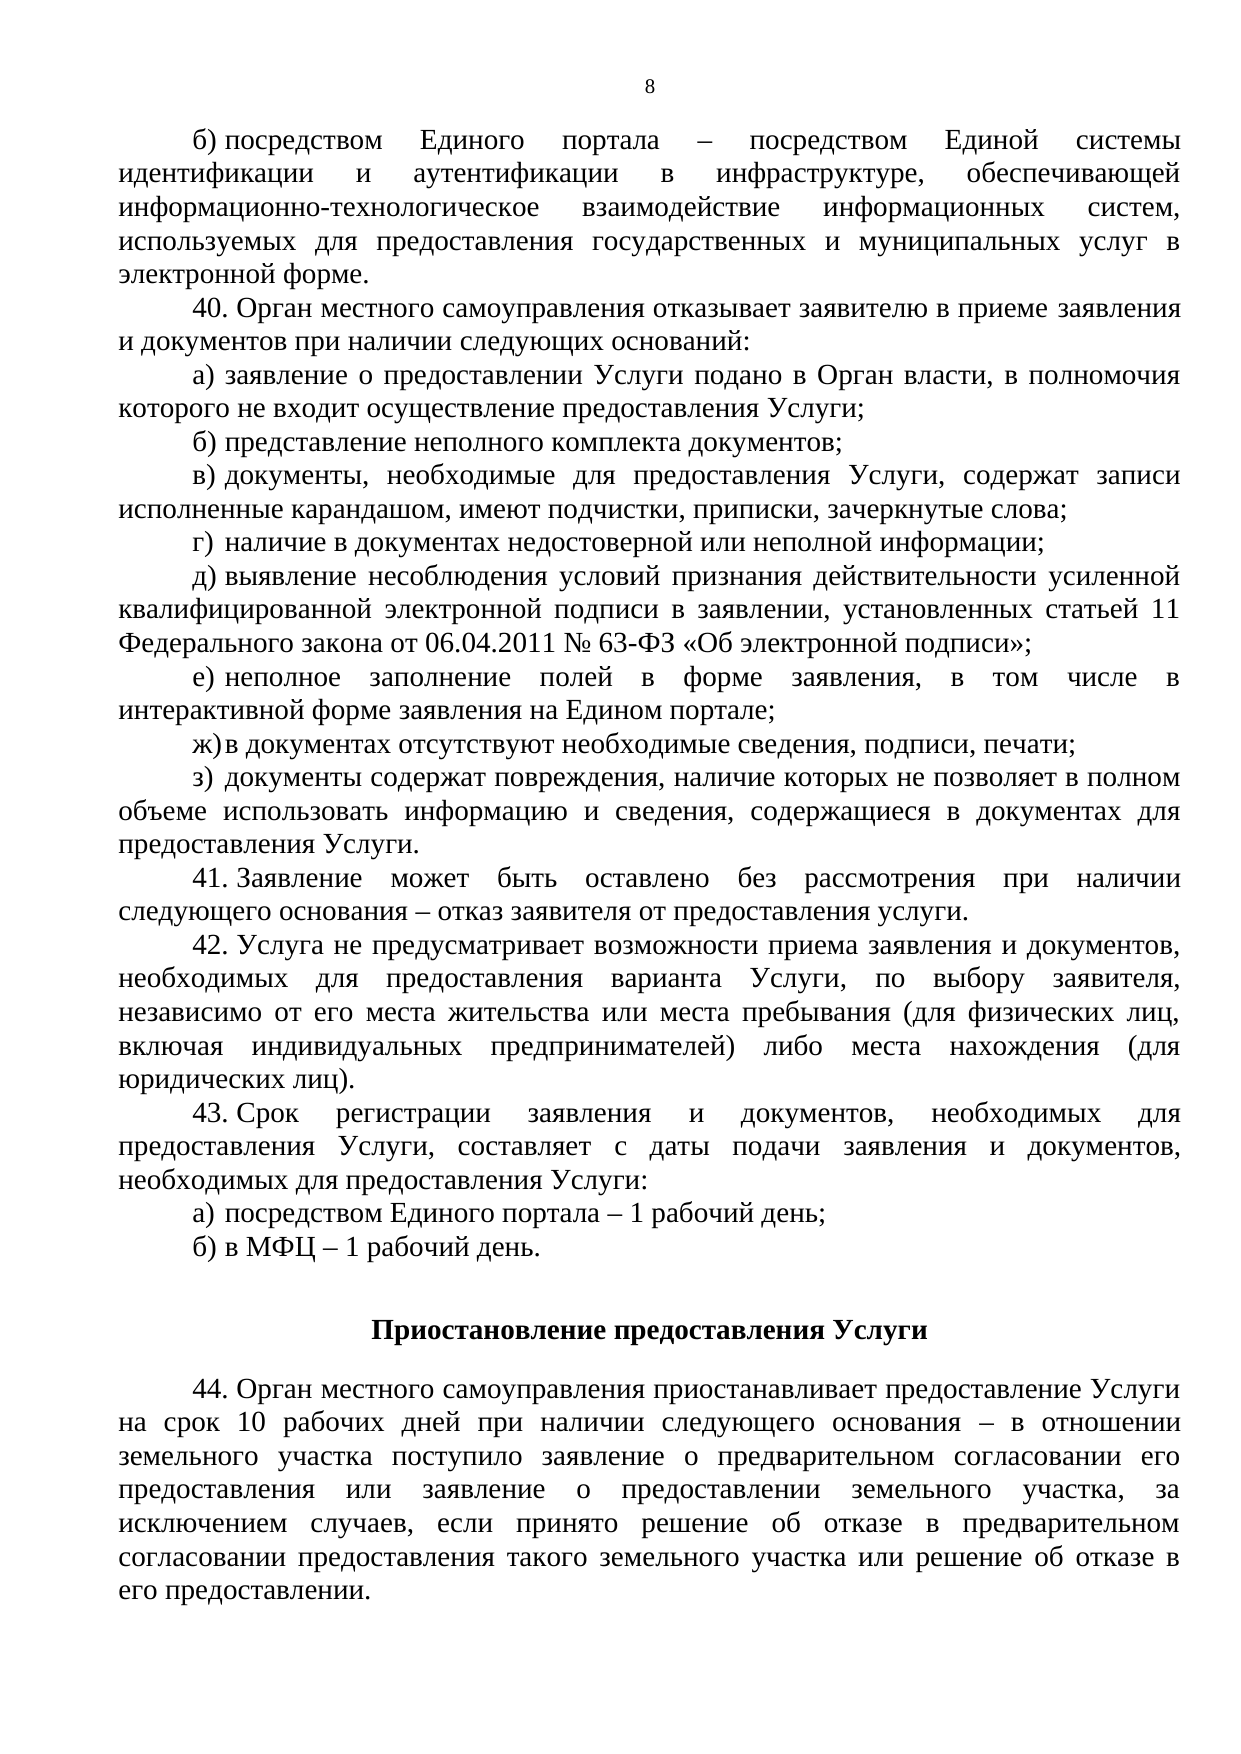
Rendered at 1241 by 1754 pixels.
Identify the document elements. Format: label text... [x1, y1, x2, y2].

list неполное заполнение полей в форме заявления, в том числе в интерактивной форме заявления на Едином портале; [118, 659, 1181, 726]
list в МФЦ – 1 рабочий день. [118, 1229, 1181, 1262]
list Орган местного самоуправления приостанавливает предоставление Услуги на срок 10 рабочих дней при наличии следующего основания – в отношении земельного участка поступило заявление о предварительном согласовании его предоставления или заявление о предоставлении земельного участка, за исключением случаев, если принято решение об отказе в предварительном согласовании предоставления такого земельного участка или решение об отказе в его предоставлении. [118, 1371, 1181, 1606]
list заявление о предоставлении Услуги подано в Орган власти, в полномочия которого не входит осуществление предоставления Услуги; [118, 357, 1181, 424]
list Заявление может быть оставлено без рассмотрения при наличии следующего основания – отказ заявителя от предоставления услуги. [118, 860, 1181, 927]
list Услуга не предусматривает возможности приема заявления и документов, необходимых для предоставления варианта Услуги, по выбору заявителя, независимо от его места жительства или места пребывания (для физических лиц, включая индивидуальных предпринимателей) либо места нахождения (для юридических лиц). [118, 927, 1181, 1095]
list Орган местного самоуправления отказывает заявителю в приеме заявления и документов при наличии следующих оснований: [118, 290, 1181, 357]
list выявление несоблюдения условий признания действительности усиленной квалифицированной электронной подписи в заявлении, установленных статьей 11 Федерального закона от 06.04.2011 № 63-ФЗ «Об электронной подписи»; [118, 558, 1181, 659]
list посредством Единого портала – посредством Единой системы идентификации и аутентификации в инфраструктуре, обеспечивающей информационно-технологическое взаимодействие информационных систем, используемых для предоставления государственных и муниципальных услуг в электронной форме. [118, 122, 1181, 290]
text Приостановление предоставления Услуги [118, 1312, 1181, 1346]
list в документах отсутствуют необходимые сведения, подписи, печати; [118, 726, 1181, 759]
list Срок регистрации заявления и документов, необходимых для предоставления Услуги, составляет с даты подачи заявления и документов, необходимых для предоставления Услуги: [118, 1095, 1181, 1195]
list посредством Единого портала – 1 рабочий день; [118, 1195, 1181, 1229]
list документы, необходимые для предоставления Услуги, содержат записи исполненные карандашом, имеют подчистки, приписки, зачеркнутые слова; [118, 457, 1181, 524]
list представление неполного комплекта документов; [118, 424, 1181, 457]
list документы содержат повреждения, наличие которых не позволяет в полном объеме использовать информацию и сведения, содержащиеся в документах для предоставления Услуги. [118, 759, 1181, 860]
list наличие в документах недостоверной или неполной информации; [118, 524, 1181, 558]
